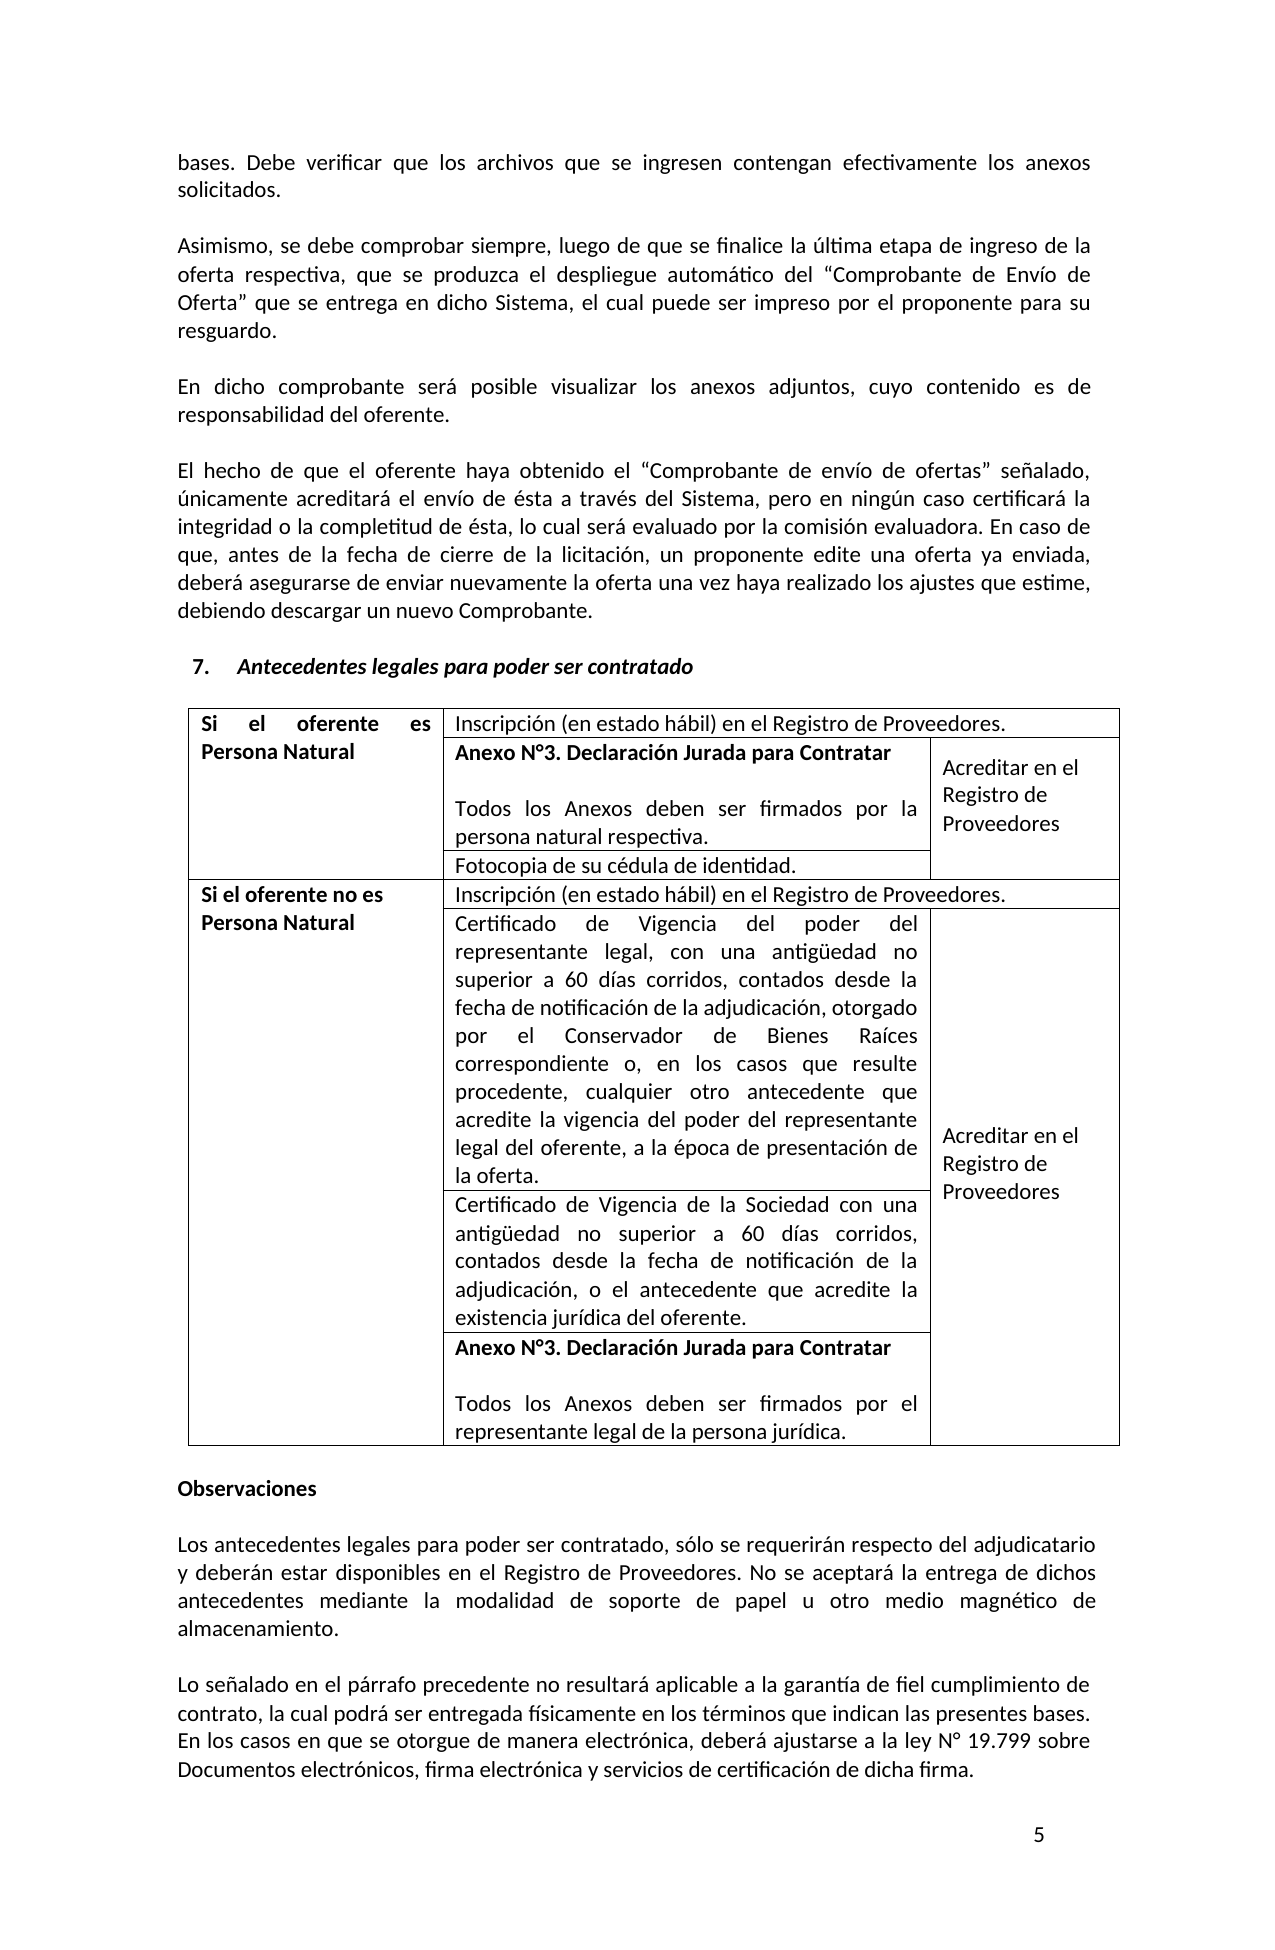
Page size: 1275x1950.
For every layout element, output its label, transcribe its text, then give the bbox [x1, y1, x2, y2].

text Lo señalado en el párrafo precedente no resultará aplicable a la garantía de fiel cumplimiento de contrato, la cual podrá ser entregada físicamente en los términos que indican las presentes bases. En los casos en que se otorgue de manera electrónica, deberá ajustarse a la ley N° 19.799 sobre Documentos electrónicos, firma electrónica y servicios de certificación de dicha firma. [177, 1671, 1092, 1783]
table_cell Acreditar en el Registro de Proveedores [931, 909, 1119, 1445]
table_cell Acreditar en el Registro de Proveedores [931, 738, 1119, 879]
table_cell Si el oferente no es Persona Natural [189, 880, 443, 1445]
text En dicho comprobante será posible visualizar los anexos adjuntos, cuyo contenido es de responsabilidad del oferente. [177, 372, 1093, 428]
table_cell Anexo N°3. Declaración Jurada para Contratar Todos los Anexos deben ser firmados por el representante legal de la persona jurídica. [444, 1333, 930, 1445]
subtitle Antecedentes legales para poder ser contratado [192, 652, 1045, 680]
table_cell Inscripción (en estado hábil) en el Registro de Proveedores. [444, 880, 1119, 908]
text Asimismo, se debe comprobar siempre, luego de que se finalice la última etapa de ingreso de la oferta respectiva, que se produzca el despliegue automático del “Comprobante de Envío de Oferta” que se entrega en dicho Sistema, el cual puede ser impreso por el proponente para su resguardo. [177, 232, 1093, 344]
table_header Si el oferente es Persona Natural [189, 709, 443, 879]
table_cell Anexo N°3. Declaración Jurada para Contratar Todos los Anexos deben ser firmados por la persona natural respectiva. [444, 738, 930, 850]
table_header Inscripción (en estado hábil) en el Registro de Proveedores. [444, 709, 1119, 737]
table_cell Certificado de Vigencia del poder del representante legal, con una antigüedad no superior a 60 días corridos, contados desde la fecha de notificación de la adjudicación, otorgado por el Conservador de Bienes Raíces correspondiente o, en los casos que resulte procedente, cualquier otro antecedente que acredite la vigencia del poder del representante legal del oferente, a la época de presentación de la oferta. [444, 909, 930, 1189]
text El hecho de que el oferente haya obtenido el “Comprobante de envío de ofertas” señalado, únicamente acreditará el envío de ésta a través del Sistema, pero en ningún caso certificará la integridad o la completitud de ésta, lo cual será evaluado por la comisión evaluadora. En caso de que, antes de la fecha de cierre de la licitación, un proponente edite una oferta ya enviada, deberá asegurarse de enviar nuevamente la oferta una vez haya realizado los ajustes que estime, debiendo descargar un nuevo Comprobante. [177, 456, 1093, 624]
table_cell Fotocopia de su cédula de identidad. [444, 851, 930, 879]
table_cell Certificado de Vigencia de la Sociedad con una antigüedad no superior a 60 días corridos, contados desde la fecha de notificación de la adjudicación, o el antecedente que acredite la existencia jurídica del oferente. [444, 1191, 930, 1332]
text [177, 148, 1092, 204]
text Observaciones [177, 1474, 1098, 1502]
text Los antecedentes legales para poder ser contratado, sólo se requerirán respecto del adjudicatario y deberán estar disponibles en el Registro de Proveedores. No se aceptará la entrega de dichos antecedentes mediante la modalidad de soporte de papel u otro medio magnético de almacenamiento. [177, 1531, 1098, 1643]
